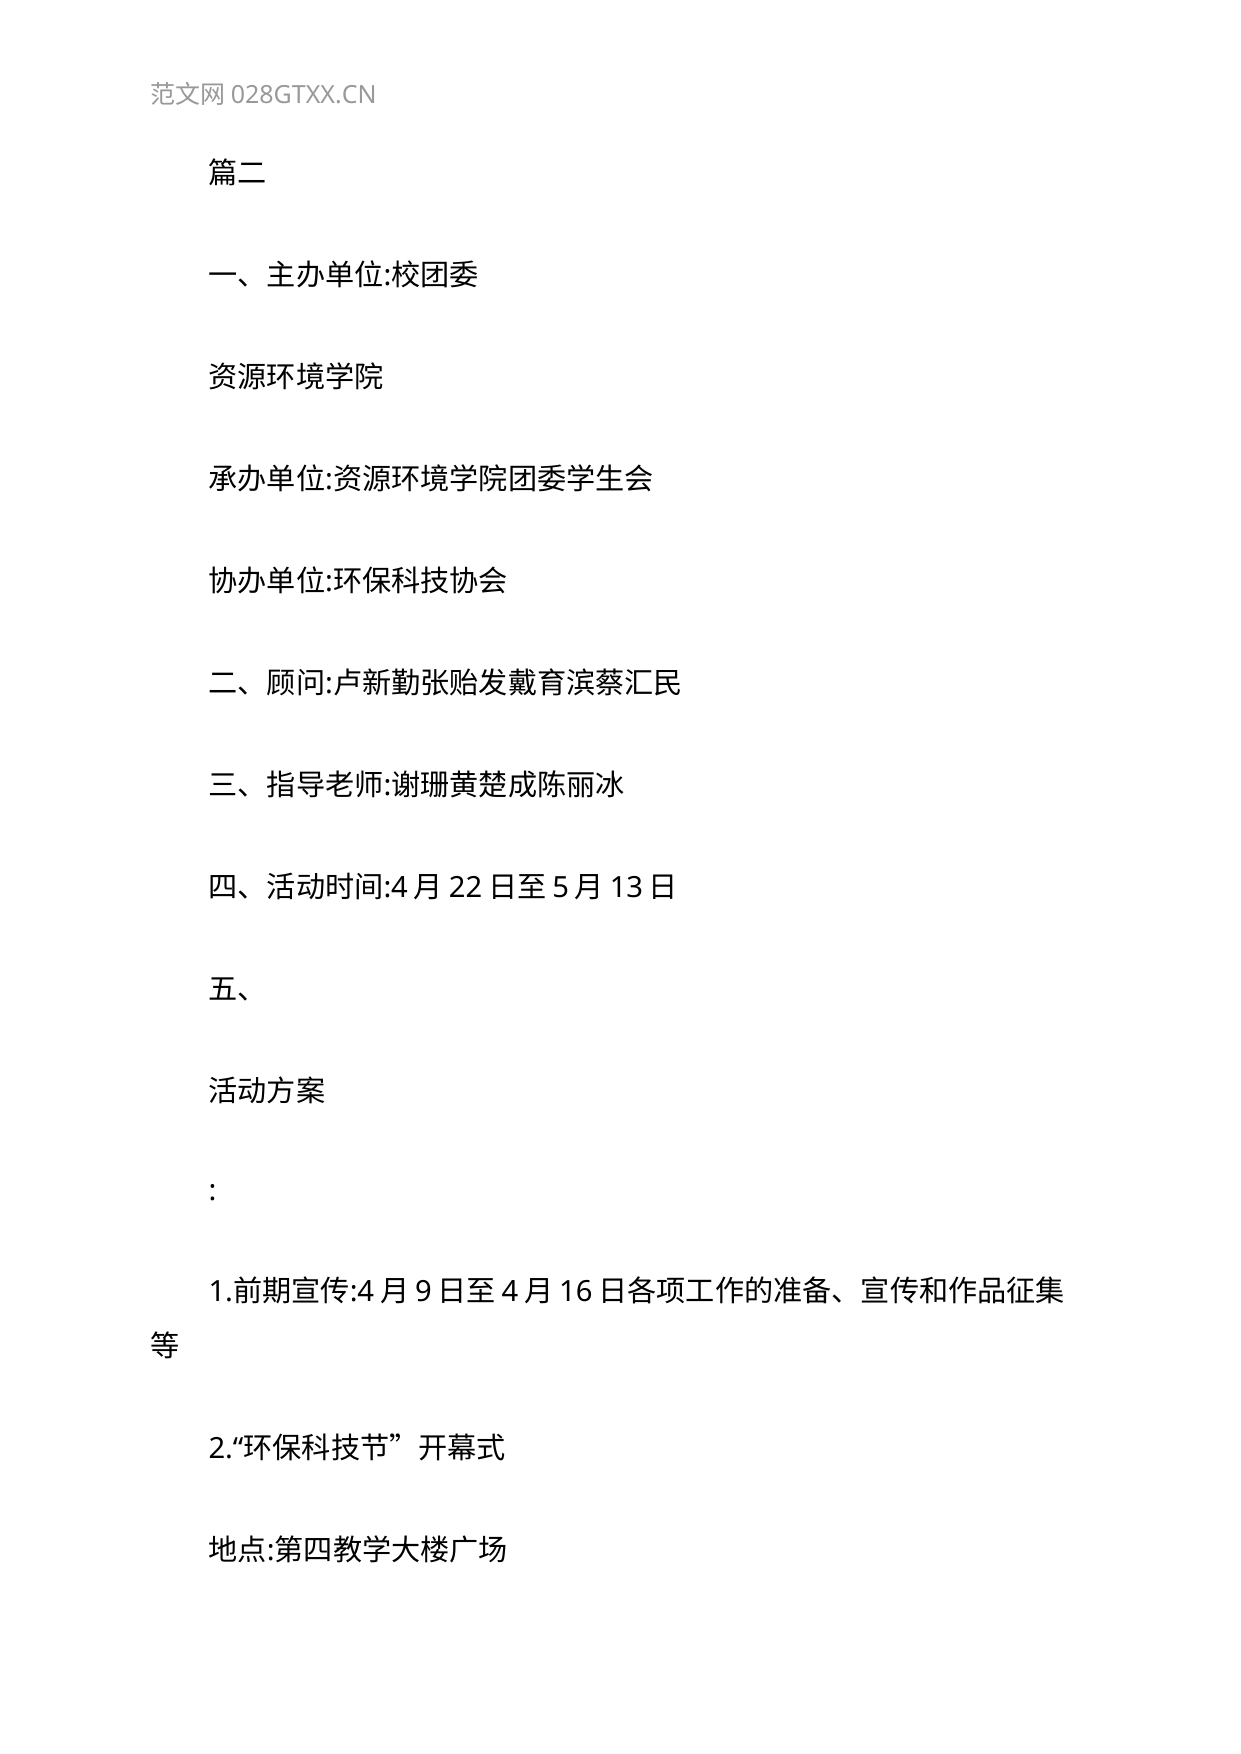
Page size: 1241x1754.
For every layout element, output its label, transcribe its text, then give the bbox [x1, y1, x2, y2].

text 二、顾问:卢新勤张贻发戴育滨蔡汇民 [150, 659, 1090, 702]
text : [150, 1169, 1090, 1209]
text 三、指导老师:谢珊黄楚成陈丽冰 [150, 761, 1090, 804]
text 承办单位:资源环境学院团委学生会 [150, 456, 1090, 498]
text 资源环境学院 [150, 354, 1090, 396]
text 篇二 [150, 150, 1090, 192]
text 活动方案 [150, 1067, 1090, 1109]
text 1.前期宣传:4月9日至4月16日各项工作的准备、宣传和作品征集等 [150, 1267, 1090, 1365]
text 地点:第四教学大楼广场 [150, 1526, 1090, 1568]
text 四、活动时间:4月22日至5月13日 [150, 863, 1090, 906]
text 一、主办单位:校团委 [150, 252, 1090, 294]
text 2.“环保科技节”开幕式 [150, 1424, 1090, 1467]
text 五、 [150, 965, 1090, 1008]
text 协办单位:环保科技协会 [150, 557, 1090, 600]
